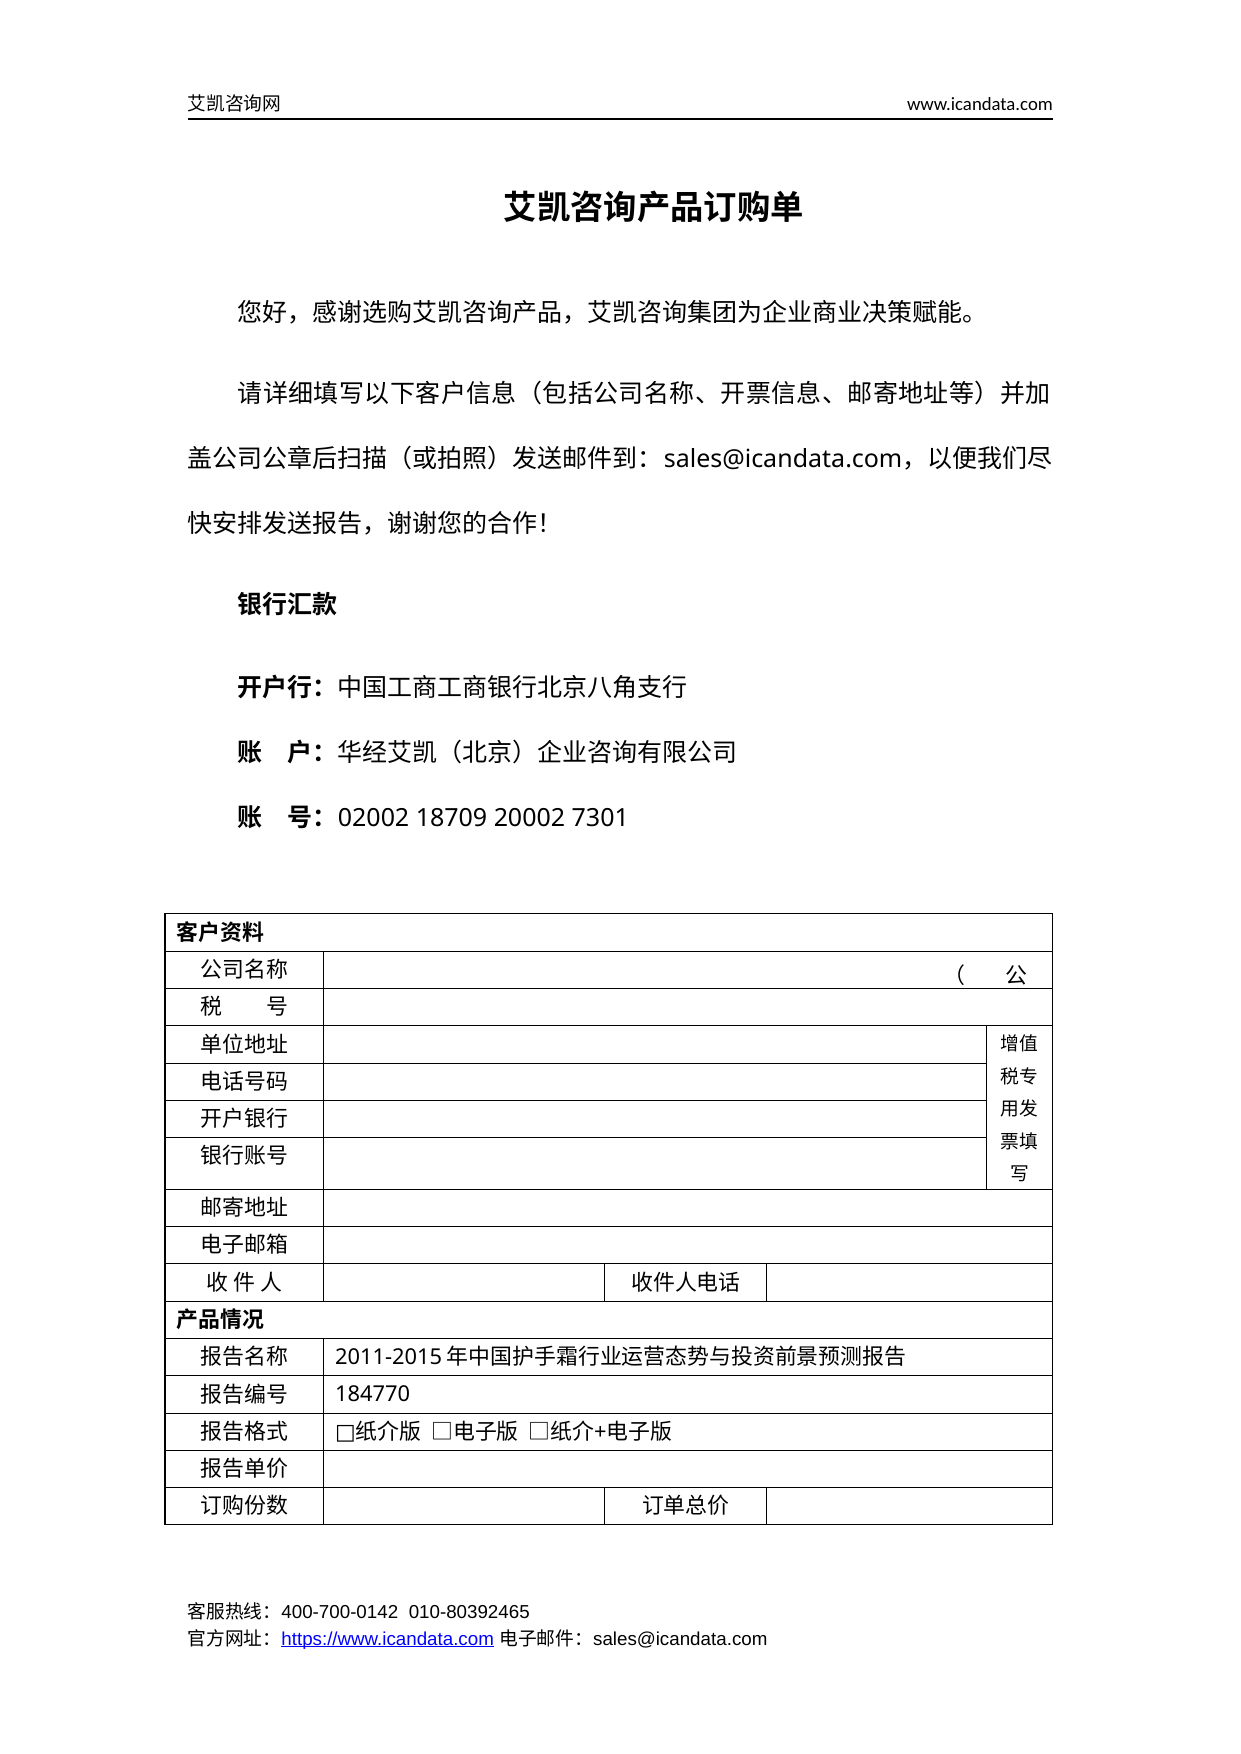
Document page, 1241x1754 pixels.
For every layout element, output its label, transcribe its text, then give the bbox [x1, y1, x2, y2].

table_cell [324, 1026, 986, 1062]
table_cell 报告编号 [166, 1376, 323, 1412]
table_cell 收件人电话 [605, 1264, 766, 1301]
text 开户行：中国工商工商银行北京八角支行 [187, 653, 1053, 718]
table_cell 订购份数 [166, 1488, 323, 1524]
table_cell 报告格式 [166, 1414, 323, 1450]
table_cell [324, 1264, 604, 1301]
table_cell 电子邮箱 [166, 1227, 323, 1263]
table_cell 电话号码 [166, 1064, 323, 1100]
table_cell 单位地址 [166, 1026, 323, 1062]
table_header 客户资料 [166, 914, 1052, 951]
table_cell 邮寄地址 [166, 1190, 323, 1226]
text 账 号：02002 18709 20002 7301 [187, 783, 1053, 848]
table_cell 收 件 人 [166, 1264, 323, 1301]
table_cell [324, 1488, 604, 1524]
table_cell 税 号 [166, 989, 323, 1025]
table_cell 开户银行 [166, 1101, 323, 1137]
text 请详细填写以下客户信息（包括公司名称、开票信息、邮寄地址等）并加盖公司公章后扫描（或拍照）发送邮件到：sales@icandata.com，以便我们尽快安排发送报告，谢谢您的合作！ [187, 359, 1053, 554]
table_cell 订单总价 [605, 1488, 766, 1524]
table_cell [324, 989, 1052, 1025]
table_cell 银行账号 [166, 1138, 323, 1189]
table_cell [324, 952, 1052, 988]
table_cell [767, 1264, 1052, 1301]
table_cell □纸介版 □电子版 □纸介+电子版 [324, 1414, 1052, 1450]
table_cell [767, 1488, 1052, 1524]
table_cell 报告名称 [166, 1339, 323, 1375]
text 账 户：华经艾凯（北京）企业咨询有限公司 [187, 718, 1053, 783]
table_cell [324, 1451, 1052, 1487]
table_cell [324, 1064, 986, 1100]
table_cell [324, 1101, 986, 1137]
table_cell 产品情况 [166, 1302, 1052, 1338]
table_cell [324, 1138, 986, 1189]
text 您好，感谢选购艾凯咨询产品，艾凯咨询集团为企业商业决策赋能。 [187, 278, 1053, 343]
table_cell 报告单价 [166, 1451, 323, 1487]
text 银行汇款 [187, 570, 1053, 635]
table_cell [324, 1227, 1052, 1263]
text 艾凯咨询产品订购单 [187, 172, 1053, 237]
table_cell 184770 [324, 1376, 1052, 1412]
table_cell 公司名称 [166, 952, 323, 988]
table_cell 增值税专用发票填写 [987, 1026, 1052, 1189]
table_cell 2011-2015年中国护手霜行业运营态势与投资前景预测报告 [324, 1339, 1052, 1375]
table_cell [324, 1190, 1052, 1226]
